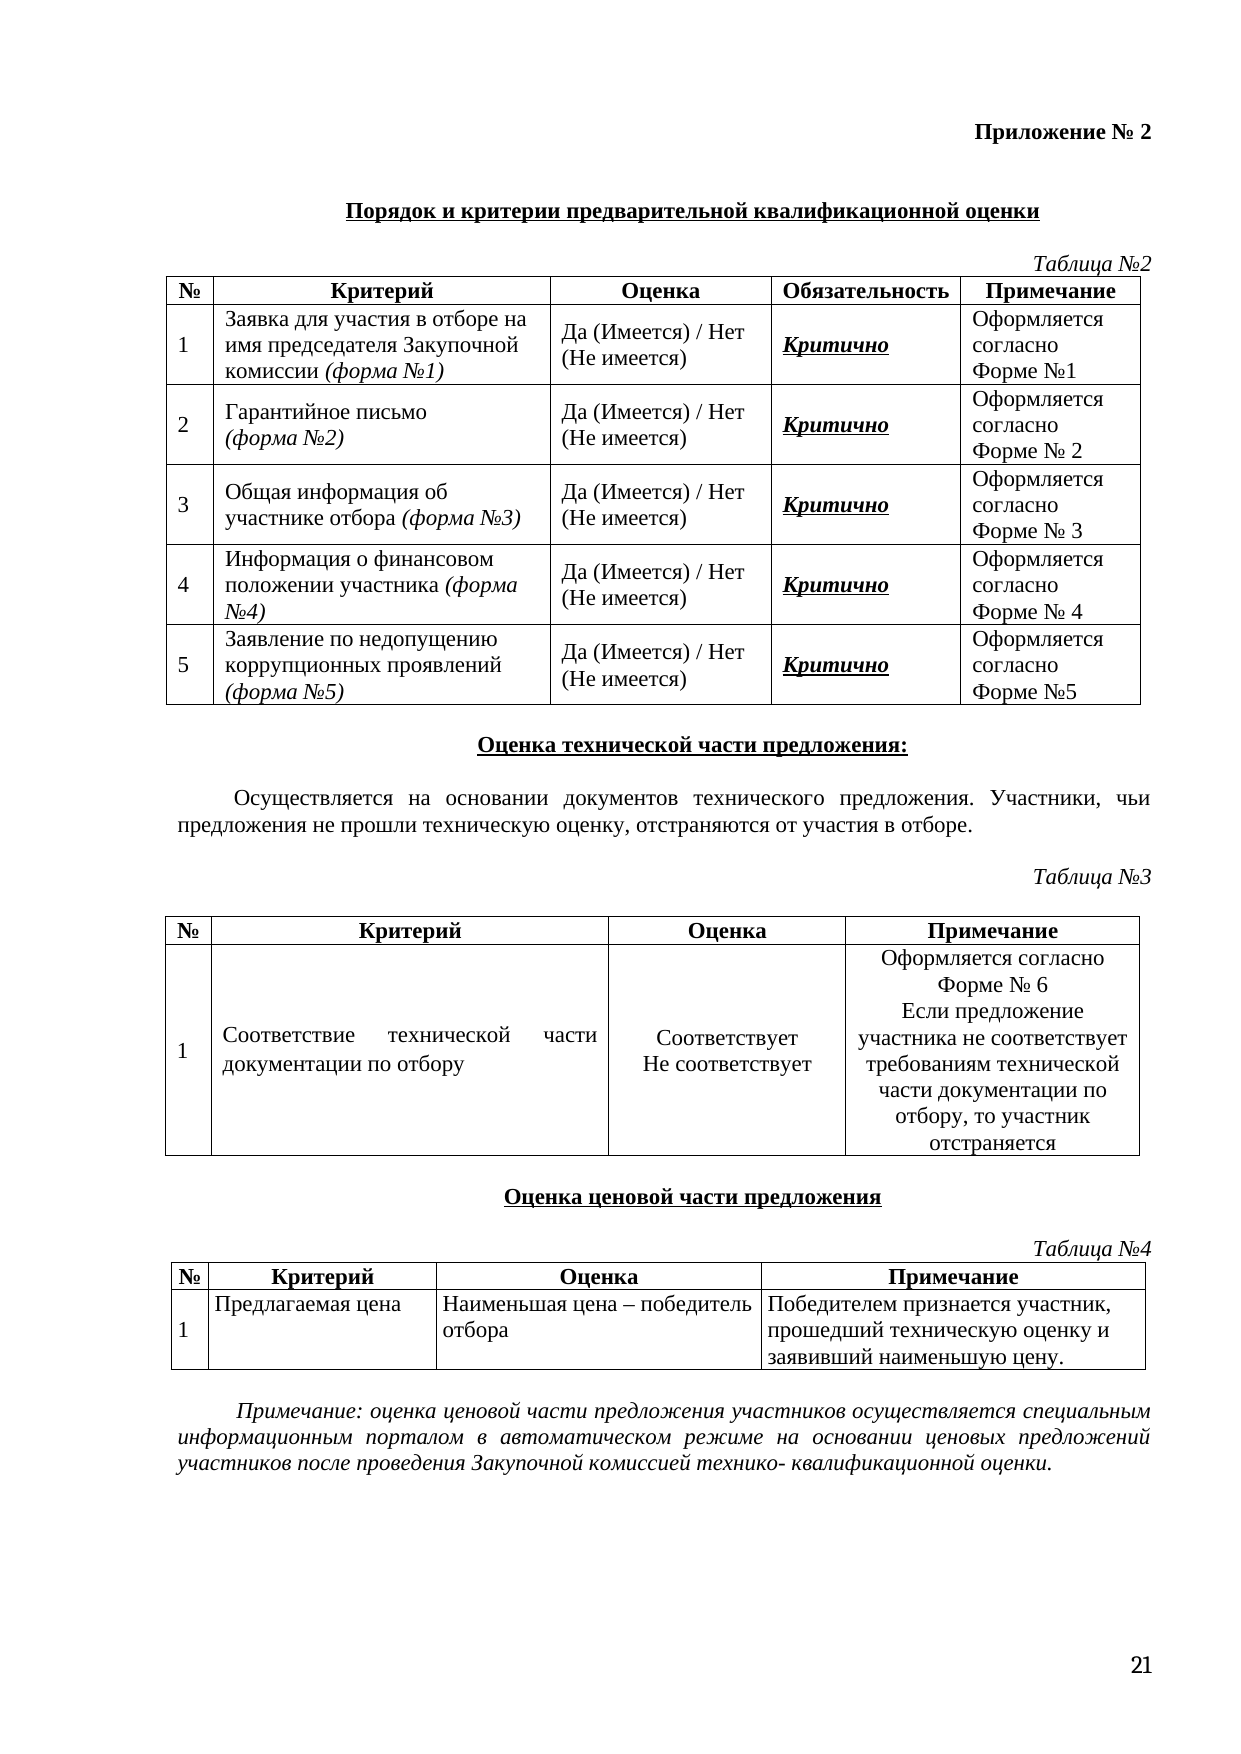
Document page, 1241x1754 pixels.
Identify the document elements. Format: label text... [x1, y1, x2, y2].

text Таблица №2 [177, 250, 1152, 276]
table_cell Оформляется согласно Форме № 4 [961, 545, 1140, 624]
text Осуществляется на основании документов технического предложения. Участники, чьи предложения не прошли техническую оценку, отстраняются от участия в отборе. [177, 784, 1152, 837]
table_cell Соответствует Не соответствует [609, 945, 845, 1155]
table_header № [172, 1263, 208, 1289]
table_header Критерий [214, 277, 550, 304]
table_cell Оформляется согласно Форме № 6 Если предложение участника не соответствует требованиям технической части документации по отбору, то участник отстраняется [846, 945, 1139, 1155]
table_cell Заявление по недопущению коррупционных проявлений (форма №5) [214, 625, 550, 704]
table_cell 1 [172, 1290, 208, 1369]
table_header Примечание [961, 277, 1140, 304]
table_cell Заявка для участия в отборе на имя председателя Закупочной комиссии (форма №1) [214, 305, 550, 384]
table_cell 5 [167, 625, 213, 704]
table_header Оценка [609, 917, 845, 943]
table_header Примечание [762, 1263, 1145, 1289]
table_header Обязательность [772, 277, 960, 304]
text Оценка технической части предложения: [177, 732, 1152, 758]
table_cell Оформляется согласно Форме №1 [961, 305, 1140, 384]
table_cell Критично [772, 465, 960, 544]
text Оценка ценовой части предложения [177, 1183, 1152, 1209]
table_header Критерий [212, 917, 608, 943]
table_cell 4 [167, 545, 213, 624]
table_header Оценка [437, 1263, 761, 1289]
table_cell 2 [167, 385, 213, 464]
table_cell Оформляется согласно Форме №5 [961, 625, 1140, 704]
table_cell Победителем признается участник, прошедший техническую оценку и заявивший наименьшую цену. [762, 1290, 1145, 1369]
table_cell Наименьшая цена – победитель отбора [437, 1290, 761, 1369]
text Приложение № 2 [177, 118, 1152, 144]
table_cell Критично [772, 305, 960, 384]
table_cell Оформляется согласно Форме № 2 [961, 385, 1140, 464]
text Таблица №4 [177, 1235, 1152, 1262]
table_cell Предлагаемая цена [209, 1290, 436, 1369]
table_cell Критично [772, 545, 960, 624]
text Порядок и критерии предварительной квалификационной оценки [177, 197, 1152, 223]
table_cell 3 [167, 465, 213, 544]
text Примечание: оценка ценовой части предложения участников осуществляется специальным информационным порталом в автоматическом режиме на основании ценовых предложений участников после проведения Закупочной комиссией технико- квалификационной оценки. [177, 1397, 1152, 1476]
table_cell Да (Имеется) / Нет (Не имеется) [551, 465, 771, 544]
table_cell Да (Имеется) / Нет (Не имеется) [551, 625, 771, 704]
table_cell Оформляется согласно Форме № 3 [961, 465, 1140, 544]
table_cell Соответствие технической части документации по отбору [212, 945, 608, 1155]
table_header Критерий [209, 1263, 436, 1289]
table_cell 1 [167, 305, 213, 384]
table_cell Да (Имеется) / Нет (Не имеется) [551, 305, 771, 384]
table_cell Критично [772, 625, 960, 704]
text Таблица №3 [177, 863, 1152, 890]
table_header № [166, 917, 211, 943]
table_header № [167, 277, 213, 304]
table_cell Информация о финансовом положении участника (форма №4) [214, 545, 550, 624]
table_cell Критично [772, 385, 960, 464]
table_cell Да (Имеется) / Нет (Не имеется) [551, 385, 771, 464]
table_cell Общая информация об участнике отбора (форма №3) [214, 465, 550, 544]
table_cell Да (Имеется) / Нет (Не имеется) [551, 545, 771, 624]
table_cell Гарантийное письмо (форма №2) [214, 385, 550, 464]
table_cell 1 [166, 945, 211, 1155]
table_header Оценка [551, 277, 771, 304]
table_header Примечание [846, 917, 1139, 943]
